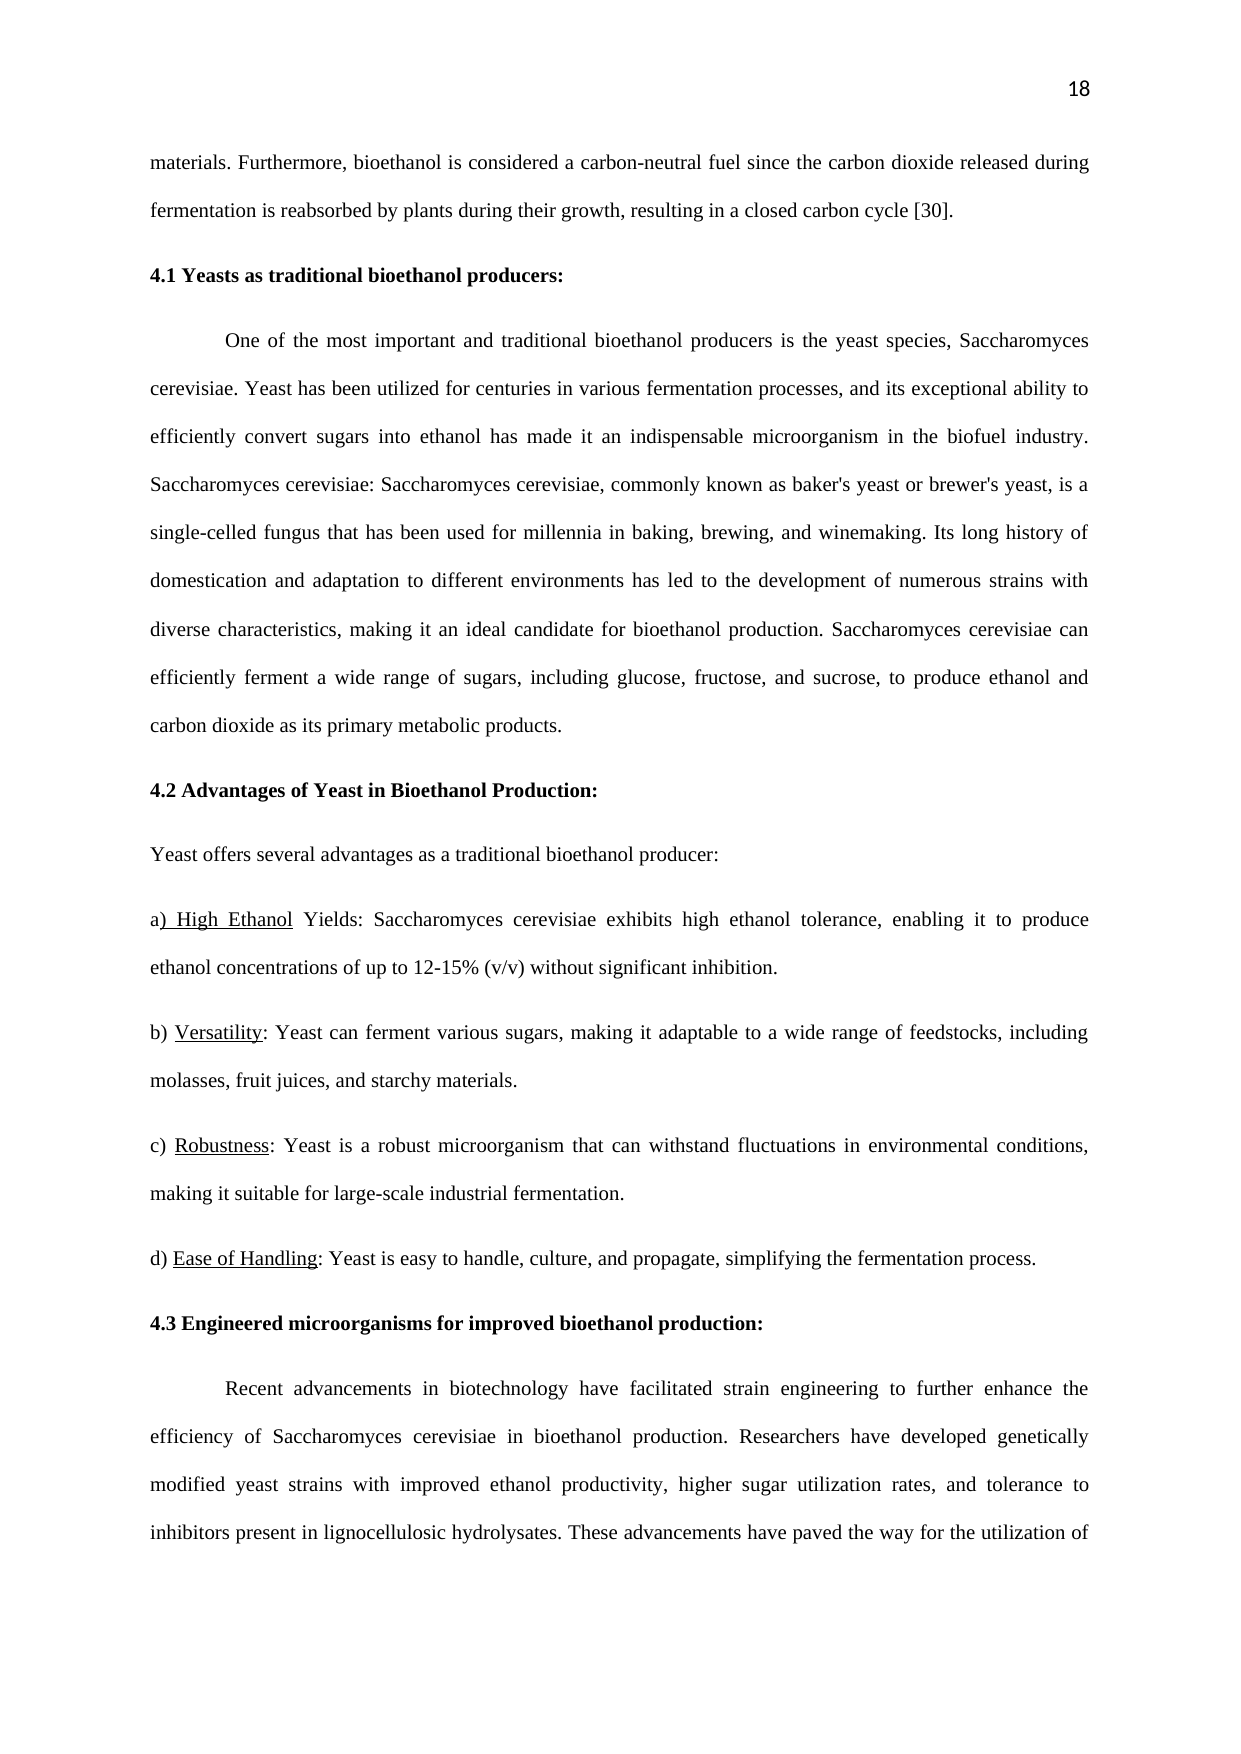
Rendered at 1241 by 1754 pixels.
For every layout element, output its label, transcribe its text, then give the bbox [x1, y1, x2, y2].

text b) Versatility: Yeast can ferment various sugars, making it adaptable to a wide range of feedstocks, including molasses, fruit juices, and starchy materials. [150, 1020, 1090, 1092]
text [150, 150, 1090, 222]
text 4.1 Yeasts as traditional bioethanol producers: [150, 263, 1090, 287]
text d) Ease of Handling: Yeast is easy to handle, culture, and propagate, simplifying the fermentation process. [150, 1246, 1090, 1270]
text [150, 1375, 1090, 1544]
text 4.3 Engineered microorganisms for improved bioethanol production: [150, 1311, 1090, 1335]
text c) Robustness: Yeast is a robust microorganism that can withstand fluctuations in environmental conditions, making it suitable for large-scale industrial fermentation. [150, 1133, 1090, 1205]
text Yeast offers several advantages as a traditional bioethanol producer: [150, 842, 1090, 866]
text 4.2 Advantages of Yeast in Bioethanol Production: [150, 777, 1090, 802]
text One of the most important and traditional bioethanol producers is the yeast species, Saccharomyces cerevisiae. Yeast has been utilized for centuries in various fermentation processes, and its exceptional ability to efficiently convert sugars into ethanol has made it an indispensable microorganism in the biofuel industry. Saccharomyces cerevisiae: Saccharomyces cerevisiae, commonly known as baker's yeast or brewer's yeast, is a single-celled fungus that has been used for millennia in baking, brewing, and winemaking. Its long history of domestication and adaptation to different environments has led to the development of numerous strains with diverse characteristics, making it an ideal candidate for bioethanol production. Saccharomyces cerevisiae can efficiently ferment a wide range of sugars, including glucose, fructose, and sucrose, to produce ethanol and carbon dioxide as its primary metabolic products. [150, 328, 1090, 737]
text a) High Ethanol Yields: Saccharomyces cerevisiae exhibits high ethanol tolerance, enabling it to produce ethanol concentrations of up to 12-15% (v/v) without significant inhibition. [150, 907, 1090, 979]
